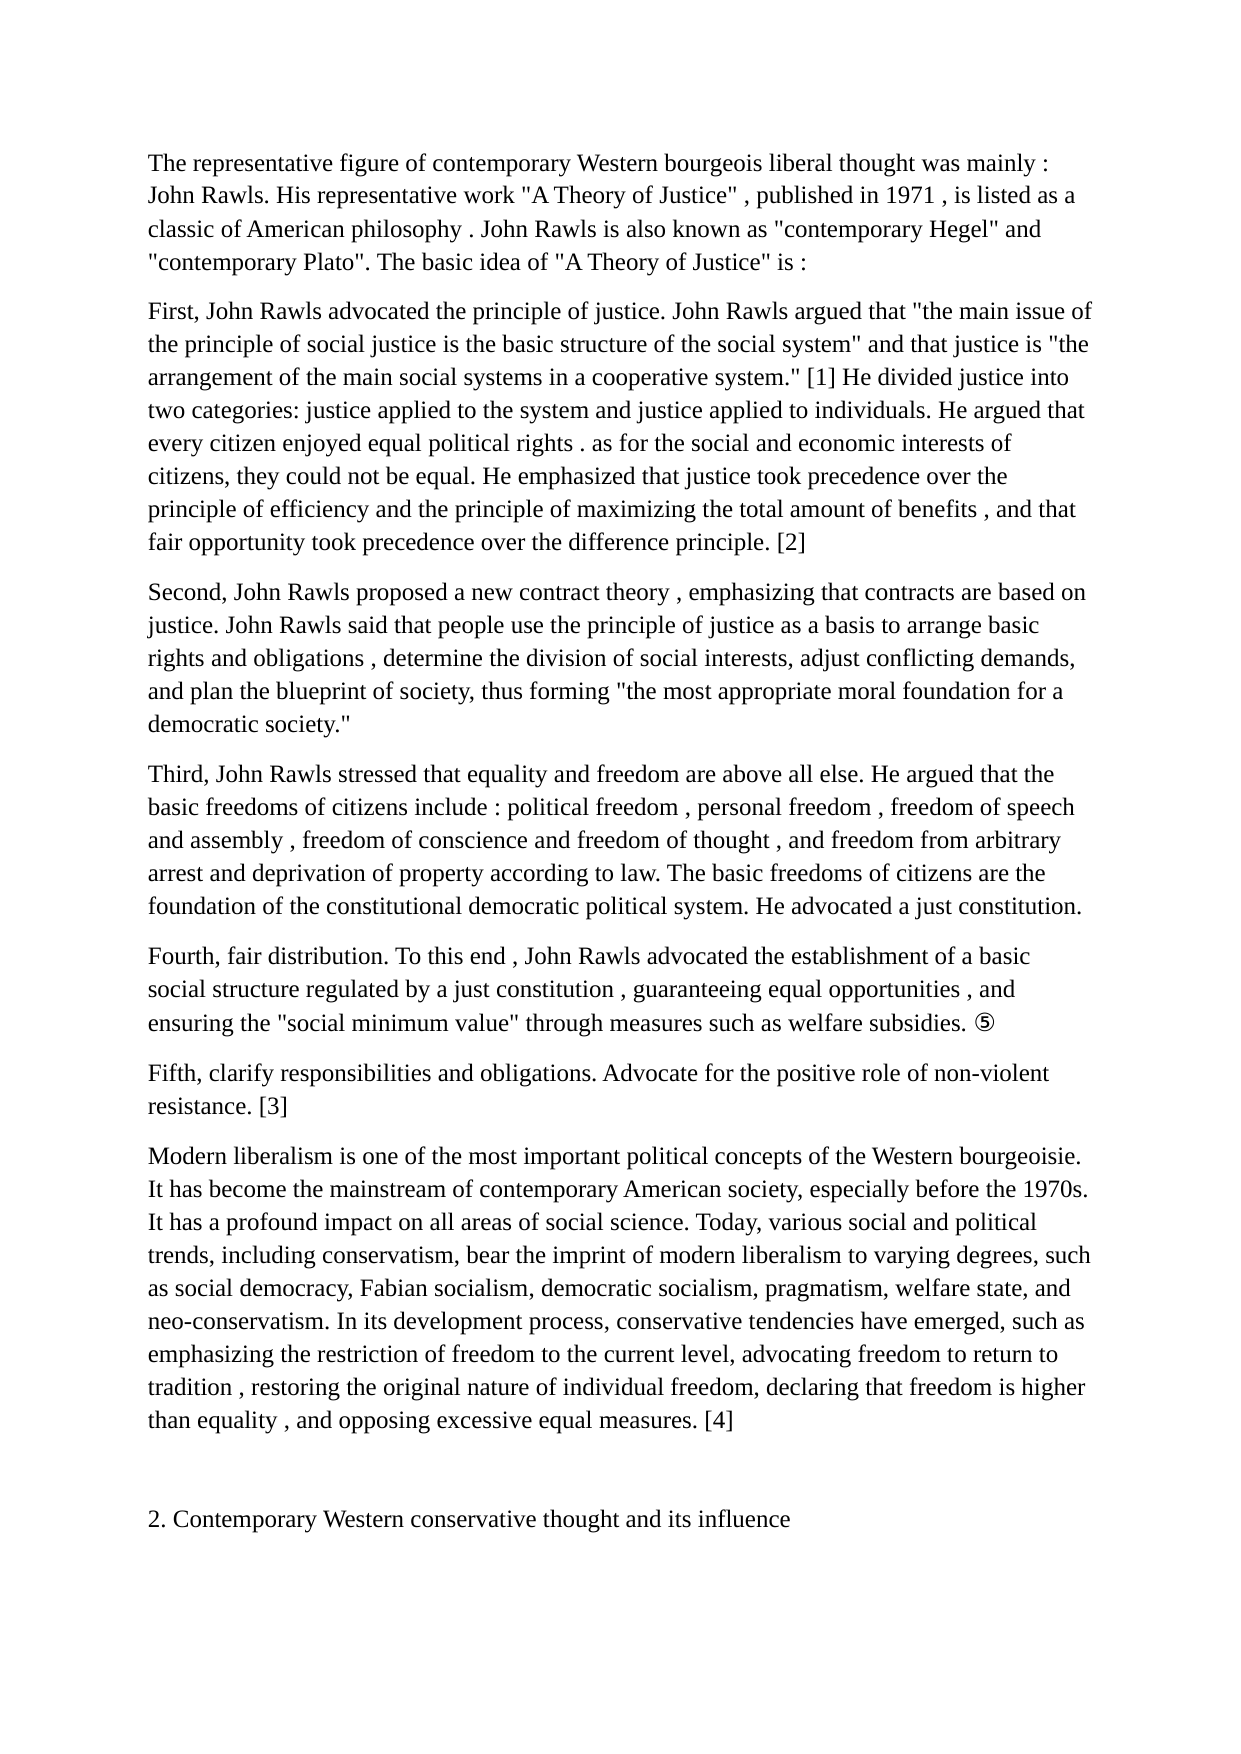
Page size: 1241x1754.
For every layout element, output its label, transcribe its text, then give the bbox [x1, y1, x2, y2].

text The representative figure of contemporary Western bourgeois liberal thought was mainly : John Rawls. His representative work "A Theory of Justice" , published in 1971 , is listed as a classic of American philosophy . John Rawls is also known as "contemporary Hegel" and "contemporary Plato". The basic idea of ​​"A Theory of Justice" is : [148, 148, 1093, 275]
text Fifth, clarify responsibilities and obligations. Advocate for the positive role of non-violent resistance. [3] [148, 1058, 1093, 1120]
text First, John Rawls advocated the principle of justice. John Rawls argued that "the main issue of the principle of social justice is the basic structure of the social system" and that justice is "the arrangement of the main social systems in a cooperative system." [1] He divided justice into two categories: justice applied to the system and justice applied to individuals. He argued that every citizen enjoyed equal political rights . as for the social and economic interests of citizens, they could not be equal. He emphasized that justice took precedence over the principle of efficiency and the principle of maximizing the total amount of benefits , and that fair opportunity took precedence over the difference principle. [2] [148, 296, 1093, 556]
text Third, John Rawls stressed that equality and freedom are above all else. He argued that the basic freedoms of citizens include : political freedom , personal freedom , freedom of speech and assembly , freedom of conscience and freedom of thought , and freedom from arbitrary arrest and deprivation of property according to law. The basic freedoms of citizens are the foundation of the constitutional democratic political system. He advocated a just constitution. [148, 759, 1093, 920]
text Modern liberalism is one of the most important political concepts of the Western bourgeoisie. It has become the mainstream of contemporary American society, especially before the 1970s. It has a profound impact on all areas of social science. Today, various social and political trends, including conservatism, bear the imprint of modern liberalism to varying degrees, such as social democracy, Fabian socialism, democratic socialism, pragmatism, welfare state, and neo-conservatism. In its development process, conservative tendencies have emerged, such as emphasizing the restriction of freedom to the current level, advocating freedom to return to tradition , restoring the original nature of individual freedom, declaring that freedom is higher than equality , and opposing excessive equal measures. [4] [148, 1141, 1093, 1434]
text 2. Contemporary Western conservative thought and its influence [148, 1504, 1093, 1533]
text Fourth, fair distribution. To this end , John Rawls advocated the establishment of a basic social structure regulated by a just constitution , guaranteeing equal opportunities , and ensuring the "social minimum value" through measures such as welfare subsidies. ⑤ [148, 941, 1093, 1037]
text Second, John Rawls proposed a new contract theory , emphasizing that contracts are based on justice. John Rawls said that people use the principle of justice as a basis to arrange basic rights and obligations , determine the division of social interests, adjust conflicting demands, and plan the blueprint of society, thus forming "the most appropriate moral foundation for a democratic society." [148, 577, 1093, 738]
